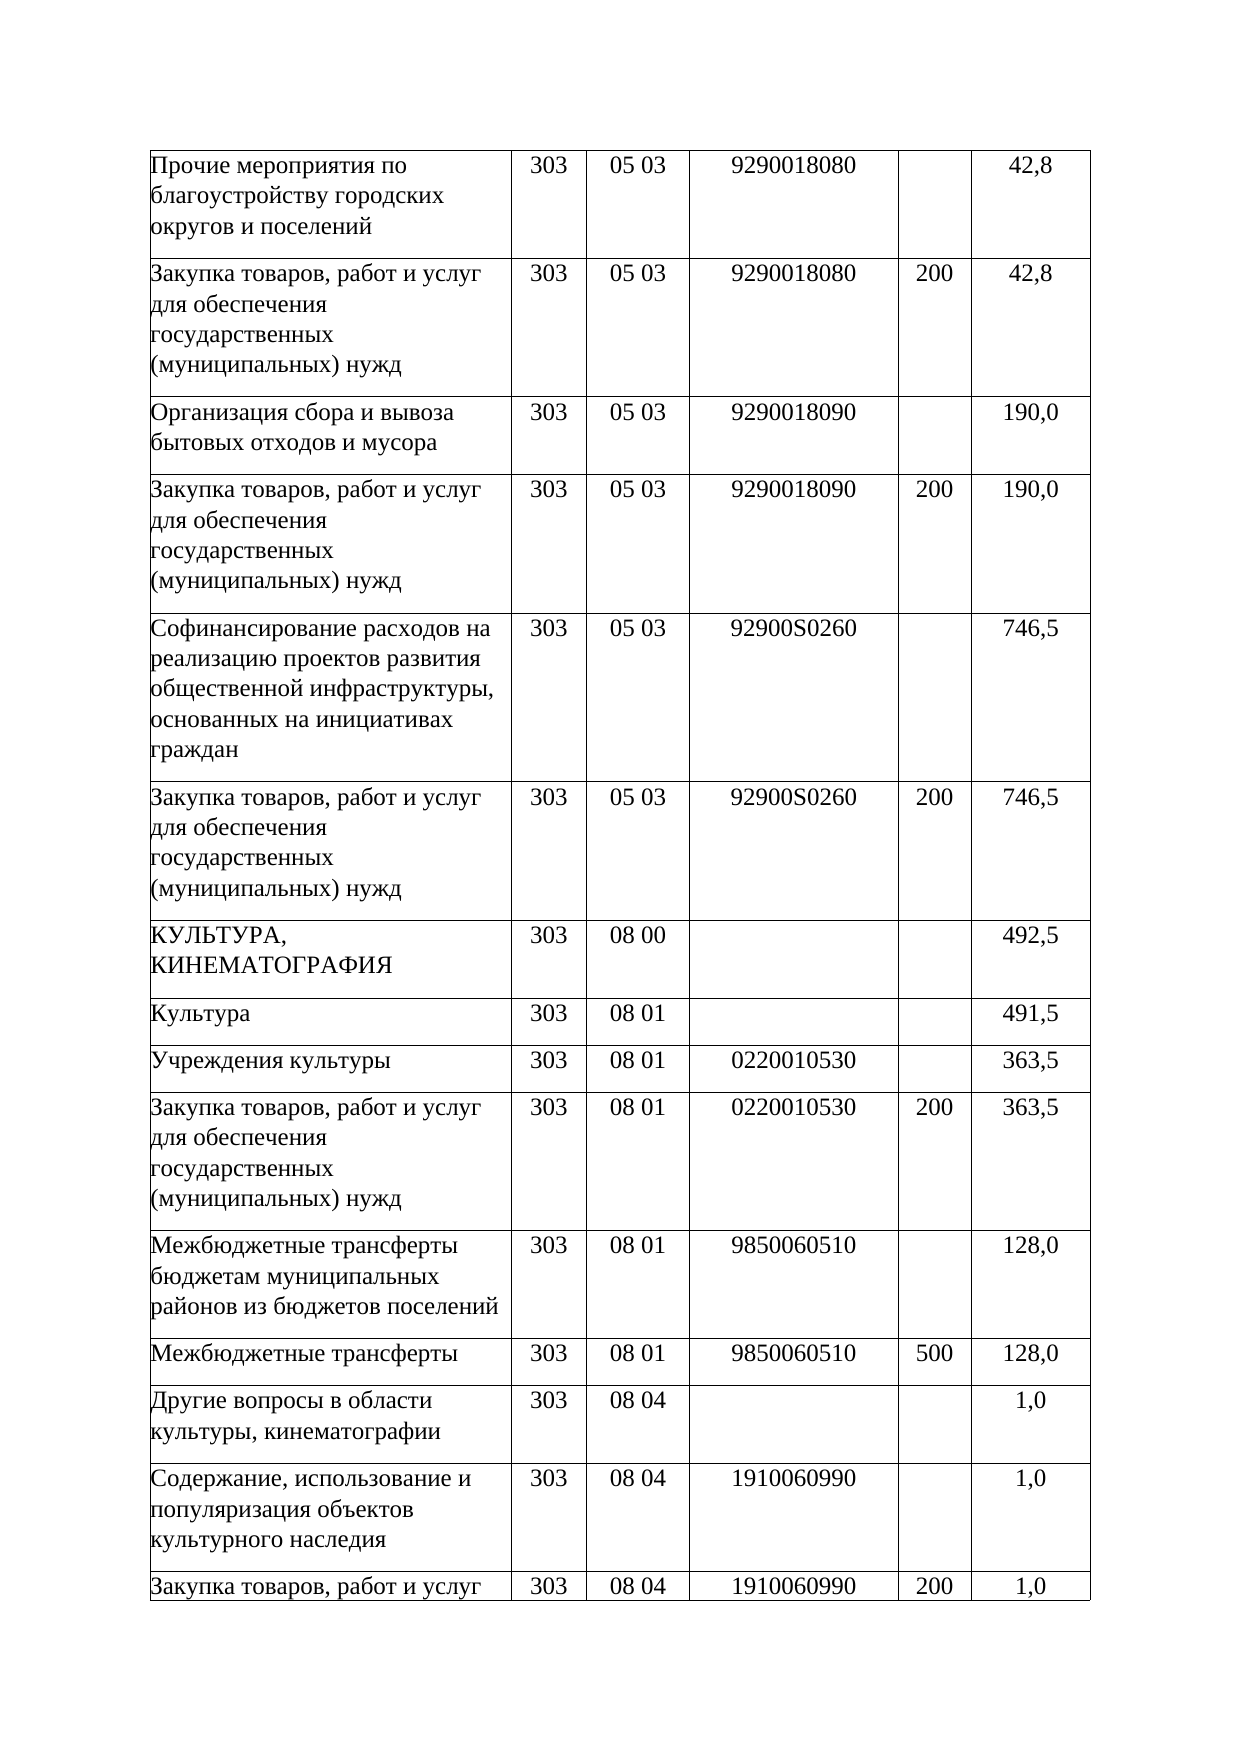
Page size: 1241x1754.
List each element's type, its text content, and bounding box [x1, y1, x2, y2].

table_cell [899, 1464, 971, 1571]
table_cell 05 03 [587, 397, 689, 474]
table_cell 303 [512, 782, 586, 920]
table_cell 9290018090 [690, 475, 898, 612]
table_cell [899, 1046, 971, 1092]
table_cell Учреждения культуры [151, 1046, 511, 1092]
table_cell 303 [512, 151, 586, 258]
table_cell 1910060990 [690, 1464, 898, 1571]
table_cell 190,0 [972, 397, 1090, 474]
table_cell 303 [512, 1046, 586, 1092]
table_cell 08 01 [587, 1046, 689, 1092]
table_cell [899, 151, 971, 258]
table_cell 200 [899, 1093, 971, 1230]
table_cell 0220010530 [690, 1046, 898, 1092]
table_cell Межбюджетные трансферты бюджетам муниципальных районов из бюджетов поселений [151, 1231, 511, 1338]
table_cell КУЛЬТУРА, КИНЕМАТОГРАФИЯ [151, 921, 511, 997]
table_cell 303 [512, 1386, 586, 1463]
table_cell 303 [512, 1339, 586, 1385]
table_cell 05 03 [587, 614, 689, 781]
table_cell 08 01 [587, 1231, 689, 1338]
table_cell 05 03 [587, 782, 689, 920]
table_cell 08 04 [587, 1572, 689, 1600]
table_cell [690, 921, 898, 997]
table_cell [899, 1386, 971, 1463]
table_cell 42,8 [972, 259, 1090, 396]
table_cell 200 [899, 1572, 971, 1600]
table_cell 9290018080 [690, 259, 898, 396]
table_cell 303 [512, 1572, 586, 1600]
table_cell 200 [899, 259, 971, 396]
table_cell 363,5 [972, 1093, 1090, 1230]
table_cell 200 [899, 475, 971, 612]
table_cell 1,0 [972, 1386, 1090, 1463]
table_cell 303 [512, 1231, 586, 1338]
table_cell 200 [899, 782, 971, 920]
table_cell 08 01 [587, 999, 689, 1044]
table_cell 303 [512, 1464, 586, 1571]
table_cell 128,0 [972, 1231, 1090, 1338]
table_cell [151, 1572, 511, 1600]
table_cell Организация сбора и вывоза бытовых отходов и мусора [151, 397, 511, 474]
table_cell 9850060510 [690, 1231, 898, 1338]
table_cell [690, 999, 898, 1044]
table_cell 303 [512, 397, 586, 474]
table_cell [899, 1231, 971, 1338]
table_cell [899, 397, 971, 474]
table_cell 500 [899, 1339, 971, 1385]
table_cell Другие вопросы в области культуры, кинематографии [151, 1386, 511, 1463]
table_cell 08 04 [587, 1386, 689, 1463]
table_cell 746,5 [972, 782, 1090, 920]
table_cell 303 [512, 1093, 586, 1230]
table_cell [151, 259, 511, 396]
table_cell 1,0 [972, 1572, 1090, 1600]
table_cell 303 [512, 999, 586, 1044]
table_cell 190,0 [972, 475, 1090, 612]
table_cell 128,0 [972, 1339, 1090, 1385]
table_cell 303 [512, 259, 586, 396]
table_cell Закупка товаров, работ и услуг для обеспечения государственных (муниципальных) нужд [151, 475, 511, 612]
table_cell 746,5 [972, 614, 1090, 781]
table_cell Закупка товаров, работ и услуг для обеспечения государственных (муниципальных) нужд [151, 782, 511, 920]
table_cell Прочие мероприятия по благоустройству городских округов и поселений [151, 151, 511, 258]
table_cell 42,8 [972, 151, 1090, 258]
table_cell 0220010530 [690, 1093, 898, 1230]
table_cell 491,5 [972, 999, 1090, 1044]
table_cell 05 03 [587, 151, 689, 258]
table_cell 303 [512, 475, 586, 612]
table_cell 9850060510 [690, 1339, 898, 1385]
table_cell 9290018080 [690, 151, 898, 258]
table_cell 08 04 [587, 1464, 689, 1571]
table_cell 05 03 [587, 259, 689, 396]
table_cell Культура [151, 999, 511, 1044]
table_cell Софинансирование расходов на реализацию проектов развития общественной инфраструктуры, основанных на инициативах граждан [151, 614, 511, 781]
table_cell Закупка товаров, работ и услуг для обеспечения государственных (муниципальных) нужд [151, 1093, 511, 1230]
table_cell 492,5 [972, 921, 1090, 997]
table_cell 9290018090 [690, 397, 898, 474]
table_cell [899, 999, 971, 1044]
table_cell 1,0 [972, 1464, 1090, 1571]
table_cell 08 01 [587, 1093, 689, 1230]
table_cell 05 03 [587, 475, 689, 612]
table_cell 92900S0260 [690, 782, 898, 920]
table_cell 1910060990 [690, 1572, 898, 1600]
table_cell [899, 921, 971, 997]
table_cell 303 [512, 921, 586, 997]
table_cell 08 01 [587, 1339, 689, 1385]
table_cell 92900S0260 [690, 614, 898, 781]
table_cell 303 [512, 614, 586, 781]
table_cell 363,5 [972, 1046, 1090, 1092]
table_cell 08 00 [587, 921, 689, 997]
table_cell [899, 614, 971, 781]
table_cell Межбюджетные трансферты [151, 1339, 511, 1385]
table_cell [690, 1386, 898, 1463]
table_cell Содержание, использование и популяризация объектов культурного наследия [151, 1464, 511, 1571]
